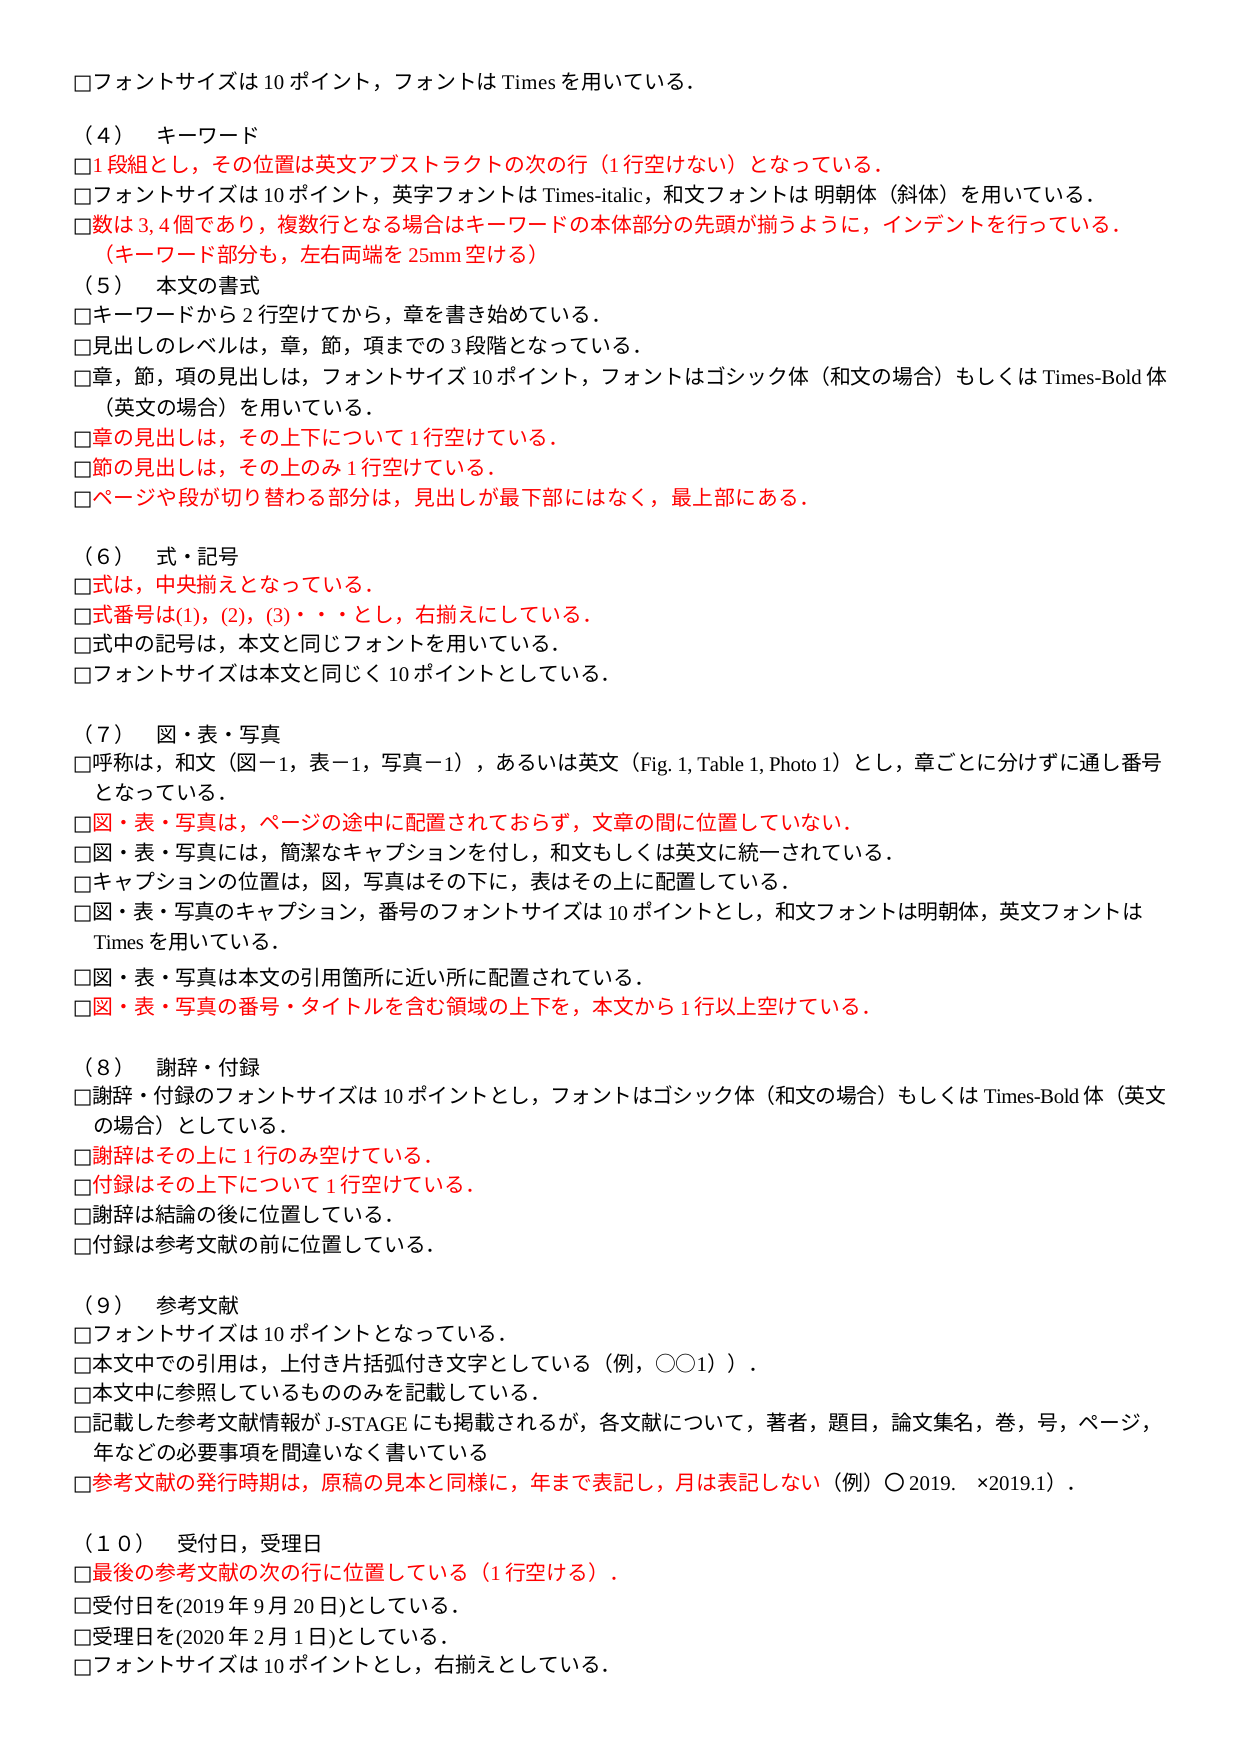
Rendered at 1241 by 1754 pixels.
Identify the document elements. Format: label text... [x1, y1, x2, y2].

text □フォントサイズは10 ポイント，フォントはTimesを用いている． [73, 67, 1170, 97]
text □数は3, 4個であり，複数行となる場合はキーワードの本体部分の先頭が揃うように，インデントを行っている． （キーワード部分も，左右両端を25mm空ける） [73, 210, 1170, 269]
text （４） キーワード [73, 119, 1170, 149]
text □式中の記号は，本文と同じフォントを用いている． [73, 629, 1170, 659]
text （７） 図・表・写真 [73, 719, 1170, 748]
text （８） 謝辞・付録 [73, 1052, 1170, 1081]
text □図・表・写真のキャプション，番号のフォントサイズは10ポイントとし，和文フォントは明朝体，英文フォントはTimesを用いている． [73, 897, 1170, 957]
text □謝辞はその上に1行のみ空けている． [73, 1141, 1170, 1171]
text □受理日を(2020年2月1日)としている． [73, 1619, 1170, 1651]
text □節の見出しは，その上のみ1行空けている． [73, 453, 1170, 483]
text □図・表・写真には，簡潔なキャプションを付し，和文もしくは英文に統一されている． [73, 838, 1170, 867]
text □フォントサイズは10ポイントとし，右揃えとしている． [73, 1651, 1170, 1680]
text □見出しのレベルは，章，節，項までの3段階となっている． [73, 330, 1170, 361]
text □フォントサイズは本文と同じく10ポイントとしている． [73, 659, 1170, 689]
text □キーワードから2 行空けてから，章を書き始めている． [73, 299, 1170, 330]
text □本文中での引用は，上付き片括弧付き文字としている（例，○○1））． [73, 1349, 1170, 1378]
text □記載した参考文献情報がJ-STAGEにも掲載されるが，各文献について，著者，題目，論文集名，巻，号，ページ，年などの必要事項を間違いなく書いている [73, 1408, 1170, 1468]
text □付録はその上下について1行空けている． [73, 1171, 1170, 1200]
text □章の見出しは，その上下について1行空けている． [73, 423, 1170, 453]
text □受付日を(2019年9月20日)としている． [73, 1588, 1170, 1619]
text （１０） 受付日，受理日 [73, 1527, 1170, 1557]
text □図・表・写真は本文の引用箇所に近い所に配置されている． [73, 957, 1170, 992]
text □フォントサイズは10ポイント，英字フォントはTimes-italic，和文フォントは 明朝体（斜体）を用いている． [73, 180, 1170, 210]
text □式番号は(1)，(2)，(3)・・・とし，右揃えにしている． [73, 600, 1170, 629]
text □最後の参考文献の次の行に位置している（1行空ける）． [73, 1557, 1170, 1588]
text □謝辞は結論の後に位置している． [73, 1200, 1170, 1230]
text □フォントサイズは10 ポイントとなっている． [73, 1319, 1170, 1349]
text （５） 本文の書式 [73, 269, 1170, 299]
text □付録は参考文献の前に位置している． [73, 1230, 1170, 1260]
text □参考文献の発行時期は，原稿の見本と同様に，年まで表記し，月は表記しない（例）〇2019. ×2019.1）． [73, 1468, 1170, 1498]
text □呼称は，和文（図－1，表－1，写真－1），あるいは英文（Fig. 1, Table 1, Photo 1）とし，章ごとに分けずに通し番号となっている． [73, 748, 1170, 808]
text □1段組とし，その位置は英文アブストラクトの次の行（1行空けない）となっている． [73, 149, 1170, 180]
text □謝辞・付録のフォントサイズは10ポイントとし，フォントはゴシック体（和文の場合）もしくはTimes-Bold体（英文の場合）としている． [73, 1081, 1170, 1141]
text □図・表・写真は，ページの途中に配置されておらず，文章の間に位置していない． [73, 808, 1170, 838]
text □章，節，項の見出しは，フォントサイズ10ポイント，フォントはゴシック体（和文の場合）もしくはTimes-Bold体（英文の場合）を用いている． [73, 361, 1168, 423]
text □図・表・写真の番号・タイトルを含む領域の上下を，本文から1行以上空けている． [73, 992, 1170, 1022]
text □キャプションの位置は，図，写真はその下に，表はその上に配置している． [73, 867, 1170, 897]
text （６） 式・記号 [73, 540, 1170, 570]
text □本文中に参照しているもののみを記載している． [73, 1378, 1170, 1408]
text □式は，中央揃えとなっている． [73, 570, 1170, 600]
text （９） 参考文献 [73, 1289, 1170, 1319]
text □ページや段が切り替わる部分は，見出しが最下部にはなく，最上部にある． [73, 483, 1170, 512]
